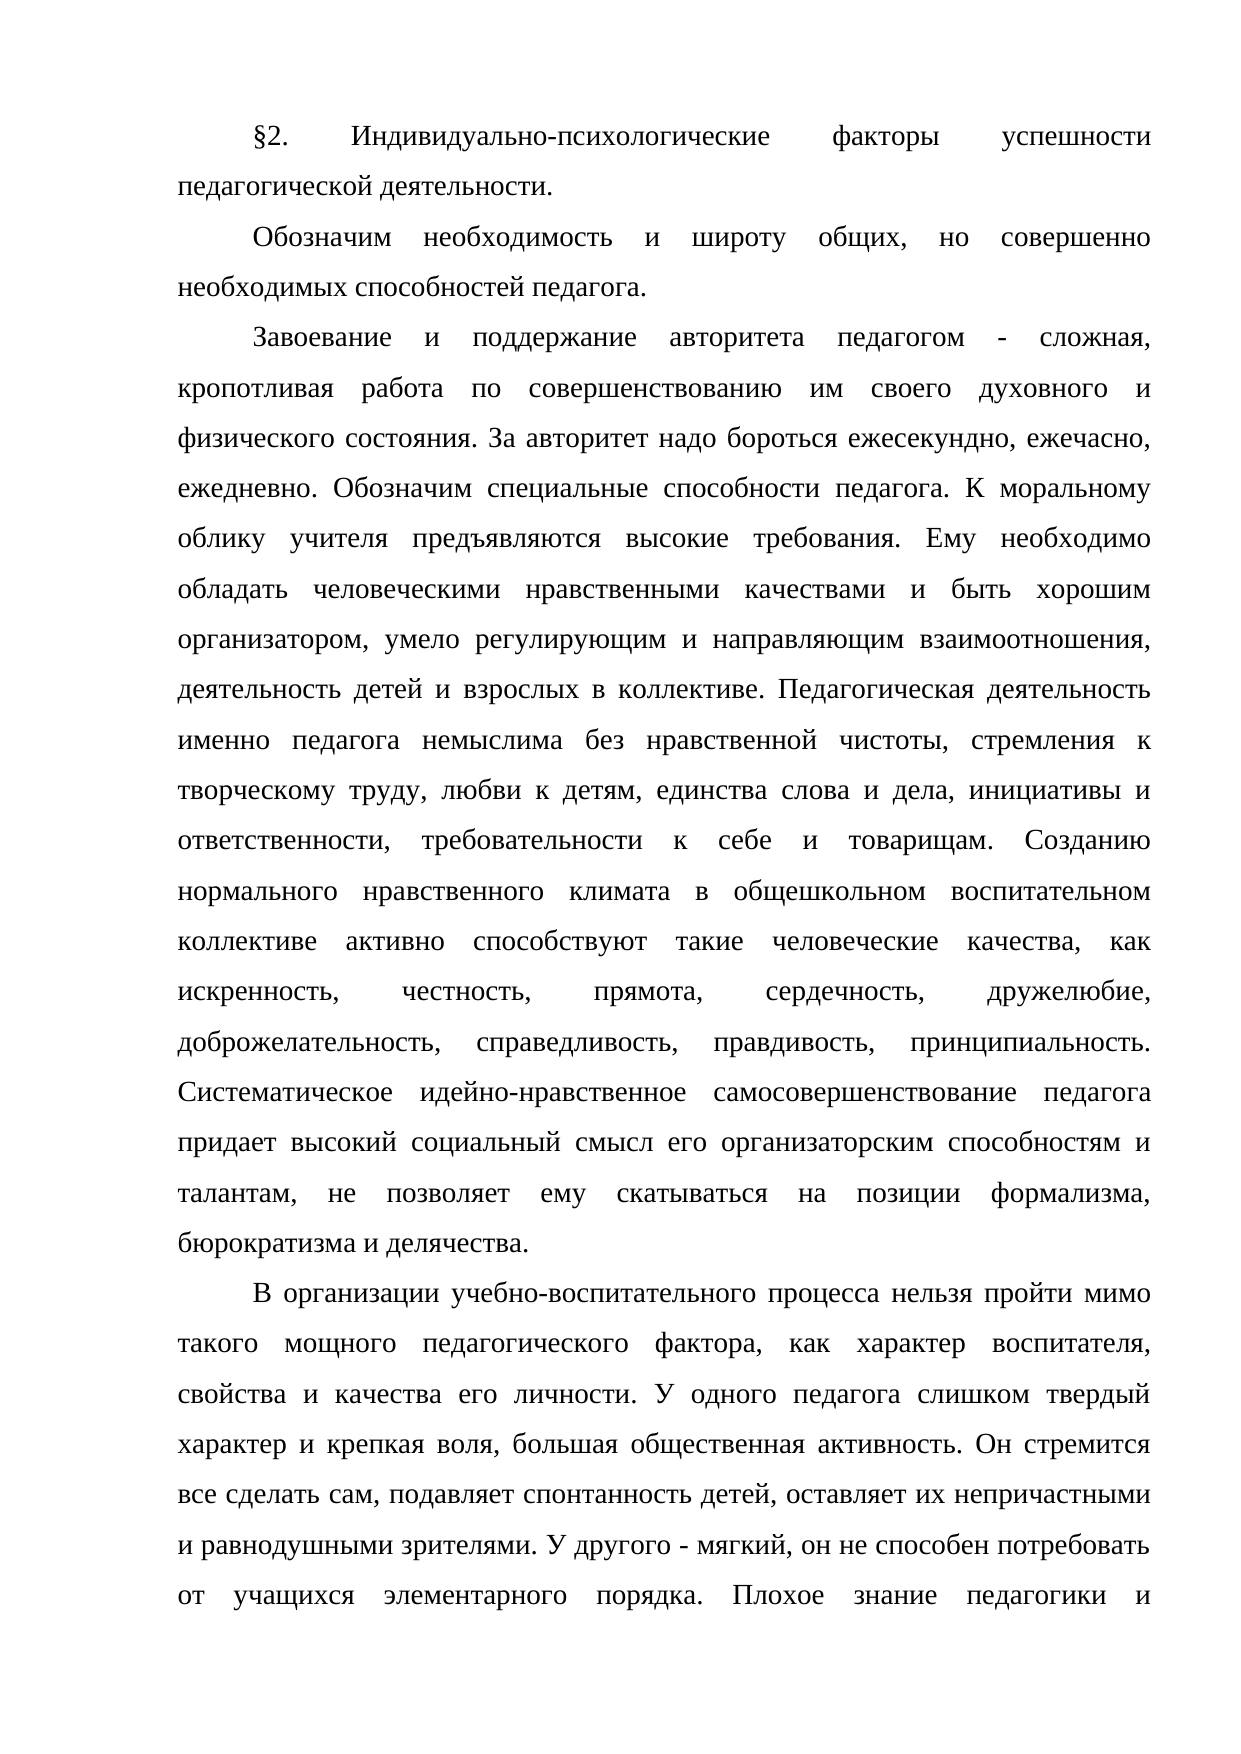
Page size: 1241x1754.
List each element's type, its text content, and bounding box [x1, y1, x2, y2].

text Завоевание и поддержание авторитета педагогом - сложная, кропотливая работа по совершенствованию им своего духовного и физического состояния. За авторитет надо бороться ежесекундно, ежечасно, ежедневно. Обозначим специальные способности педагога. К моральному облику учителя предъявляются высокие требования. Ему необходимо обладать человеческими нравственными качествами и быть хорошим организатором, умело регулирующим и направляющим взаимоотношения, деятельность детей и взрослых в коллективе. Педагогическая деятельность именно педагога немыслима без нравственной чистоты, стремления к творческому труду, любви к детям, единства слова и дела, инициативы и ответственности, требовательности к себе и товарищам. Созданию нормального нравственного климата в общешкольном воспитательном коллективе активно способствуют такие человеческие качества, как искренность, честность, прямота, сердечность, дружелюбие, доброжелательность, справедливость, правдивость, принципиальность. Систематическое идейно-нравственное самосовершенствование педагога придает высокий социальный смысл его организаторским способностям и талантам, не позволяет ему скатываться на позиции формализма, бюрократизма и делячества. [177, 319, 1152, 1258]
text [177, 1275, 1152, 1611]
text Обозначим необходимость и широту общих, но совершенно необходимых способностей педагога. [177, 219, 1152, 303]
text §2. Индивидуально-психологические факторы успешности педагогической деятельности. [177, 118, 1152, 202]
